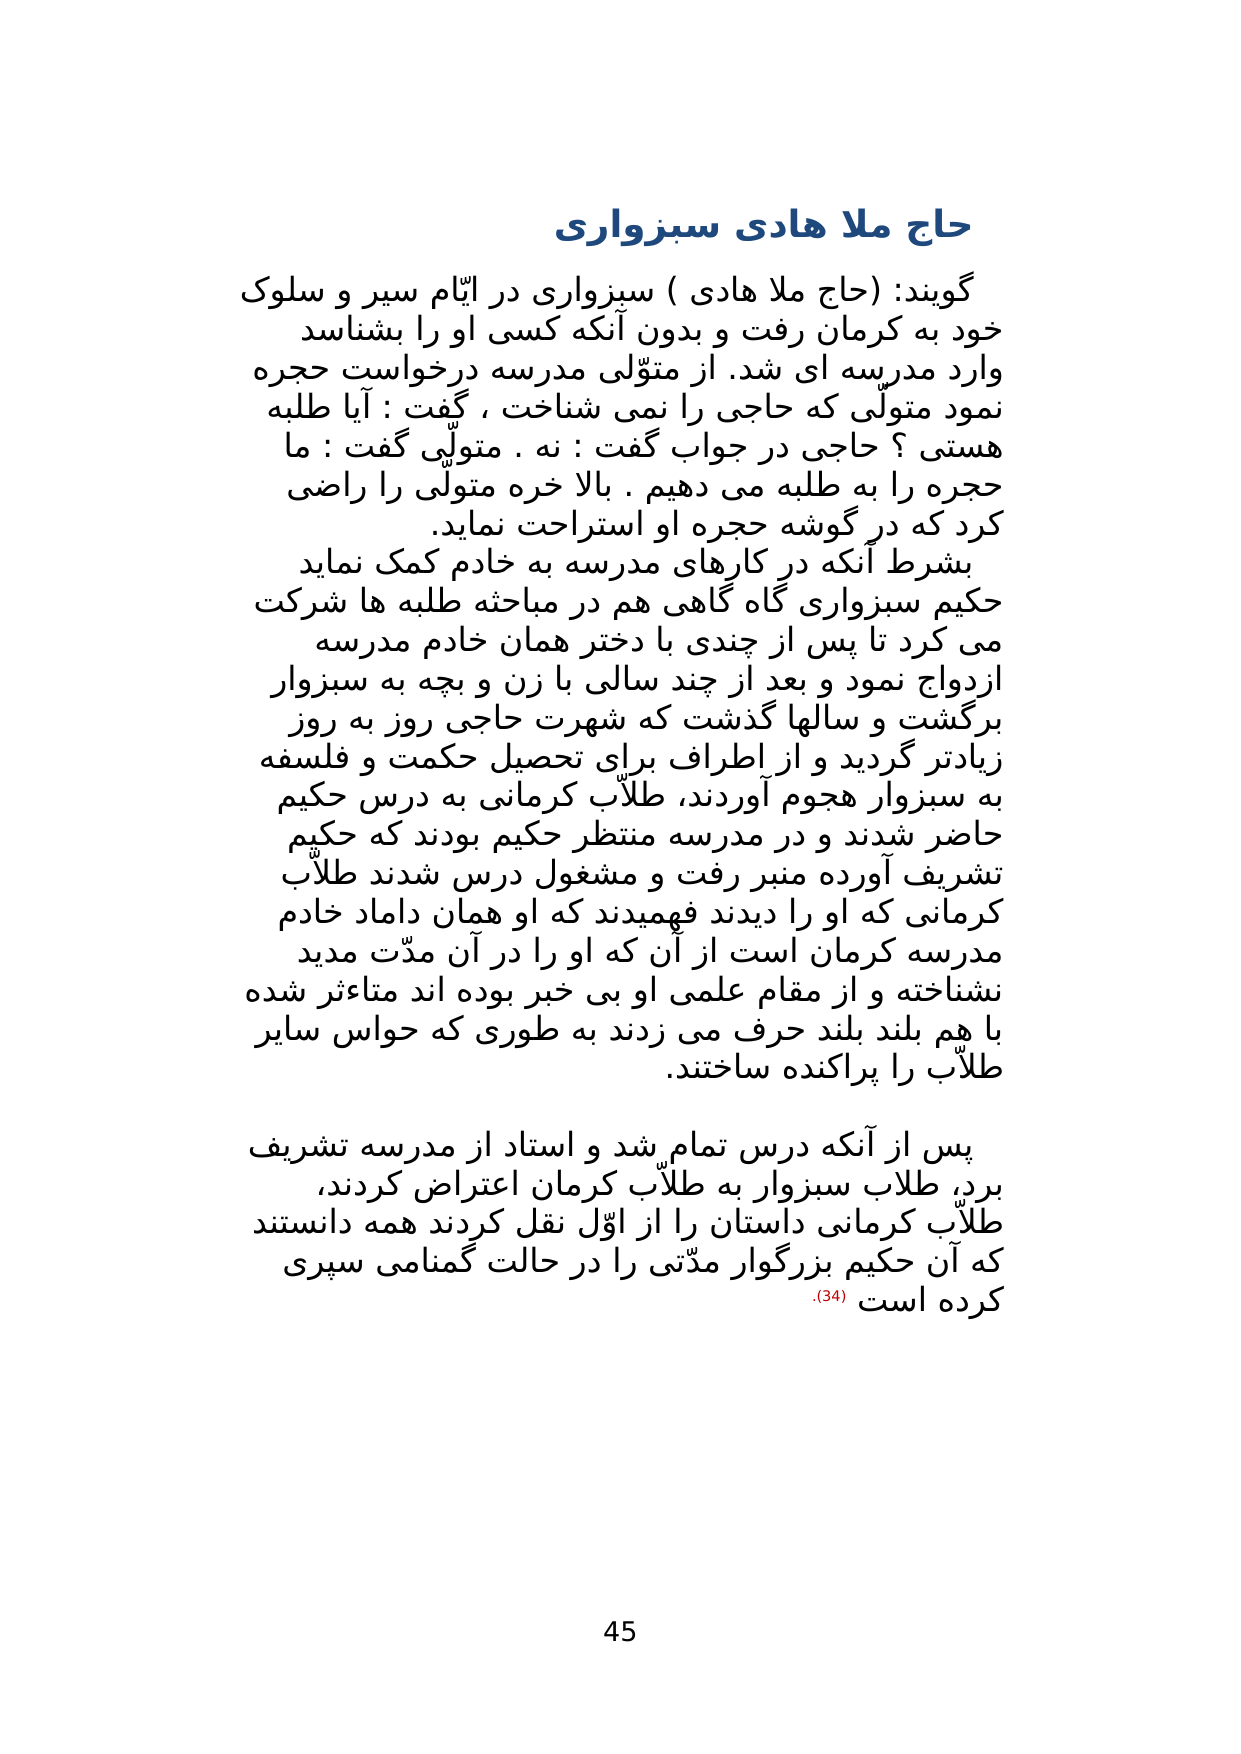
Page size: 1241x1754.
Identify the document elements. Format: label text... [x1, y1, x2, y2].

text پس از آنکه درس تمام شد و استاد از مدرسه تشریف برد، طلاب سبزوار به طلاّب کرمان اعتراض کردند، طلاّب کرمانی داستان را از اوّل نقل کردند همه دانستند که آن حکیم بزرگوار مدّتی را در حالت گمنامی سپری کرده است (34). [236, 1125, 1004, 1319]
subtitle حاج ملا هادی سبزواری [236, 202, 1004, 246]
text گویند: (حاج ملا هادی ) سبزواری در ایّام سیر و سلوک خود به کرمان رفت و بدون آنکه کسی او را بشناسد وارد مدرسه ای شد. از متوّلی مدرسه درخواست حجره نمود متولّی که حاجی را نمی شناخت ، گفت : آیا طلبه هستی ؟ حاجی در جواب گفت : نه . متولّی گفت : ما حجره را به طلبه می دهیم . بالا خره متولّی را راضی کرد که در گوشه حجره او استراحت نماید. [236, 271, 1004, 543]
text بشرط آنکه در کارهای مدرسه به خادم کمک نماید حکیم سبزواری گاه گاهی هم در مباحثه طلبه ها شرکت می کرد تا پس از چندی با دختر همان خادم مدرسه ازدواج نمود و بعد از چند سالی با زن و بچه به سبزوار برگشت و سالها گذشت که شهرت حاجی روز به روز زیادتر گردید و از اطراف برای تحصیل حکمت و فلسفه به سبزوار هجوم آوردند، طلاّب کرمانی به درس حکیم حاضر شدند و در مدرسه منتظر حکیم بودند که حکیم تشریف آورده منبر رفت و مشغول درس شدند طلاّب کرمانی که او را دیدند فهمیدند که او همان داماد خادم مدرسه کرمان است از آن که او را در آن مدّت مدید نشناخته و از مقام علمی او بی خبر بوده اند متاءثر شده با هم بلند بلند حرف می زدند به طوری که حواس سایر طلاّب را پراکنده ساختند. [236, 543, 1004, 1087]
